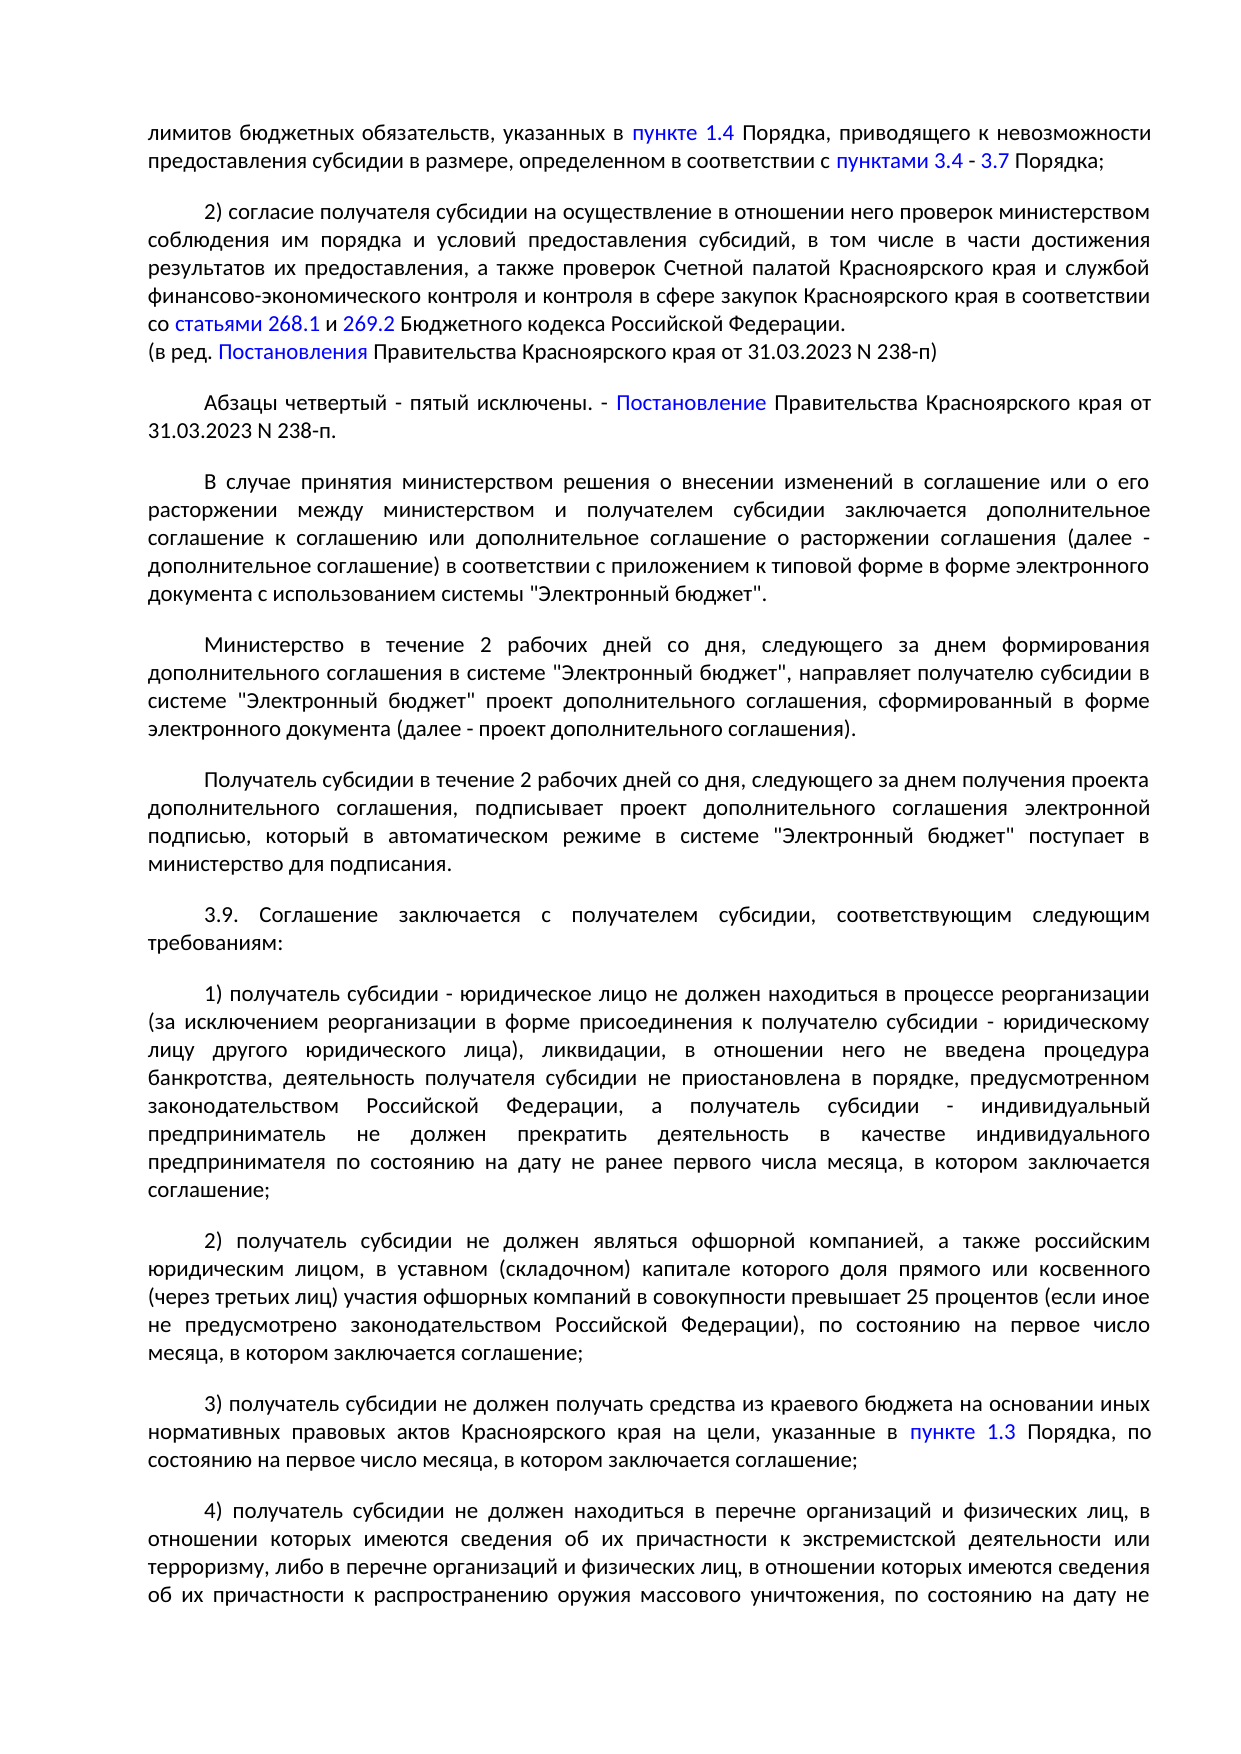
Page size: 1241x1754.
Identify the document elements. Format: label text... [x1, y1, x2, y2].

text 2) получатель субсидии не должен являться офшорной компанией, а также российским юридическим лицом, в уставном (складочном) капитале которого доля прямого или косвенного (через третьих лиц) участия офшорных компаний в совокупности превышает 25 процентов (если иное не предусмотрено законодательством Российской Федерации), по состоянию на первое число месяца, в котором заключается соглашение; [148, 1226, 1152, 1366]
text (в ред. Постановления Правительства Красноярского края от 31.03.2023 N 238-п) [148, 337, 1152, 365]
text В случае принятия министерством решения о внесении изменений в соглашение или о его расторжении между министерством и получателем субсидии заключается дополнительное соглашение к соглашению или дополнительное соглашение о расторжении соглашения (далее - дополнительное соглашение) в соответствии с приложением к типовой форме в форме электронного документа с использованием системы "Электронный бюджет". [148, 467, 1152, 607]
text 2) согласие получателя субсидии на осуществление в отношении него проверок министерством соблюдения им порядка и условий предоставления субсидий, в том числе в части достижения результатов их предоставления, а также проверок Счетной палатой Красноярского края и службой финансово-экономического контроля и контроля в сфере закупок Красноярского края в соответствии со статьями 268.1 и 269.2 Бюджетного кодекса Российской Федерации. [148, 197, 1152, 337]
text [148, 118, 1152, 174]
text Абзацы четвертый - пятый исключены. - Постановление Правительства Красноярского края от 31.03.2023 N 238-п. [148, 388, 1152, 444]
text 1) получатель субсидии - юридическое лицо не должен находиться в процессе реорганизации (за исключением реорганизации в форме присоединения к получателю субсидии - юридическому лицу другого юридического лица), ликвидации, в отношении него не введена процедура банкротства, деятельность получателя субсидии не приостановлена в порядке, предусмотренном законодательством Российской Федерации, а получатель субсидии - индивидуальный предприниматель не должен прекратить деятельность в качестве индивидуального предпринимателя по состоянию на дату не ранее первого числа месяца, в котором заключается соглашение; [148, 979, 1152, 1203]
text Получатель субсидии в течение 2 рабочих дней со дня, следующего за днем получения проекта дополнительного соглашения, подписывает проект дополнительного соглашения электронной подписью, который в автоматическом режиме в системе "Электронный бюджет" поступает в министерство для подписания. [148, 765, 1152, 877]
text 3) получатель субсидии не должен получать средства из краевого бюджета на основании иных нормативных правовых актов Красноярского края на цели, указанные в пункте 1.3 Порядка, по состоянию на первое число месяца, в котором заключается соглашение; [148, 1389, 1152, 1473]
text 3.9. Соглашение заключается с получателем субсидии, соответствующим следующим требованиям: [148, 900, 1152, 956]
text Министерство в течение 2 рабочих дней со дня, следующего за днем формирования дополнительного соглашения в системе "Электронный бюджет", направляет получателю субсидии в системе "Электронный бюджет" проект дополнительного соглашения, сформированный в форме электронного документа (далее - проект дополнительного соглашения). [148, 630, 1152, 742]
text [148, 1496, 1152, 1608]
